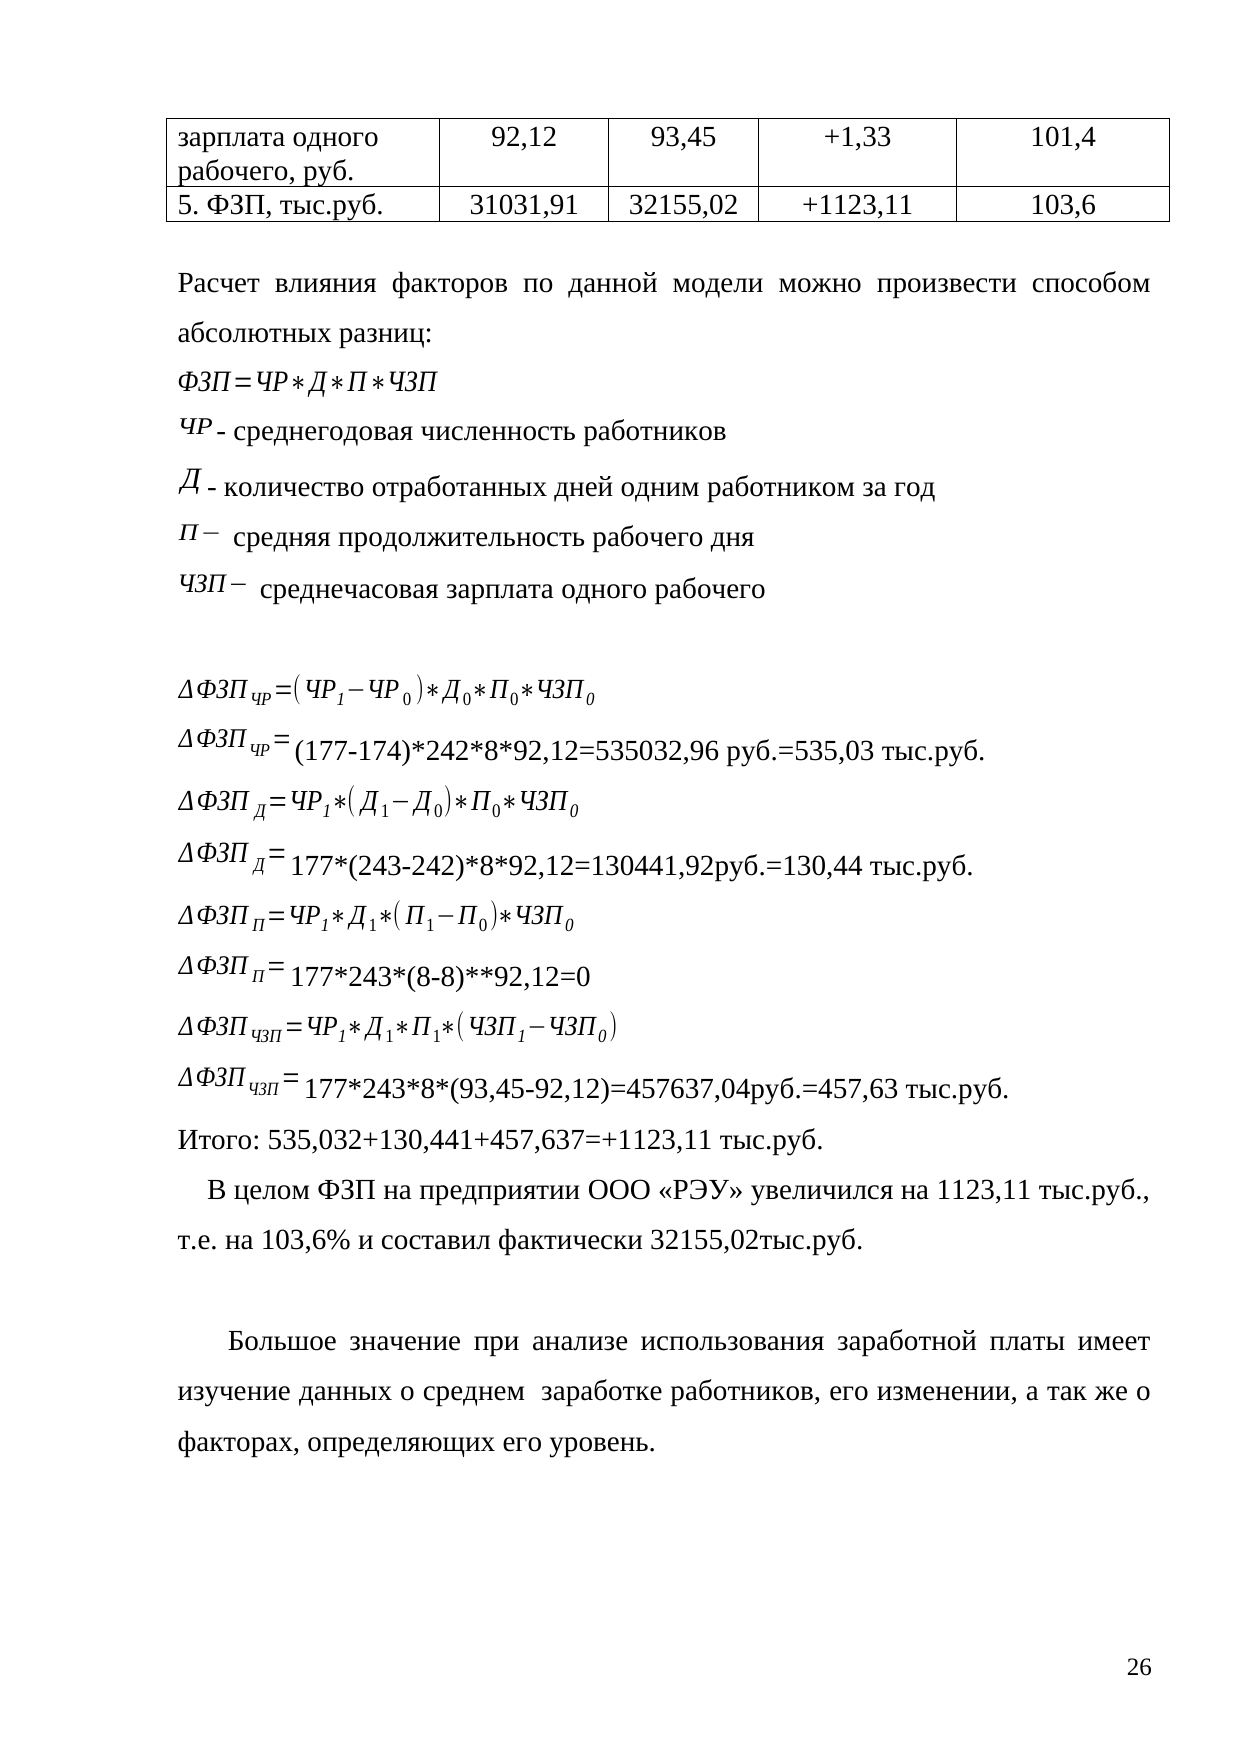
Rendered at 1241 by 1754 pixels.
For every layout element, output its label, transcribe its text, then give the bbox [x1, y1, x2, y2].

text Расчет влияния факторов по данной модели можно произвести способом абсолютных разниц: [177, 265, 1152, 349]
text средняя продолжительность рабочего дня [177, 519, 1152, 552]
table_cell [167, 119, 439, 186]
table_cell 5. ФЗП, тыс.руб. [167, 187, 439, 221]
table_cell 31031,91 [440, 187, 608, 221]
text В целом ФЗП на предприятии ООО «РЭУ» увеличился на 1123,11 тыс.руб., т.е. на 103,6% и составил фактически 32155,02тыс.руб. [177, 1172, 1152, 1256]
text 177*(243-242)*8*92,12=130441,92руб.=130,44 тыс.руб. [177, 837, 1152, 882]
text - среднегодовая численность работников [177, 413, 1152, 446]
table_cell 93,45 [609, 119, 758, 186]
table_cell +1,33 [759, 119, 956, 186]
text - количество отработанных дней одним работником за год [177, 463, 1152, 502]
text Большое значение при анализе использования заработной платы имеет изучение данных о среднем заработке работников, его изменении, а так же о факторах, определяющих его уровень. [177, 1323, 1152, 1457]
text 177*243*(8-8)**92,12=0 [177, 951, 1152, 993]
table_cell +1123,11 [759, 187, 956, 221]
text 177*243*8*(93,45-92,12)=457637,04руб.=457,63 тыс.руб. [177, 1061, 1152, 1105]
text (177-174)*242*8*92,12=535032,96 руб.=535,03 тыс.руб. [177, 724, 1152, 766]
table_cell 101,4 [957, 119, 1169, 186]
table_cell 92,12 [440, 119, 608, 186]
table_cell 32155,02 [609, 187, 758, 221]
text Итого: 535,032+130,441+457,637=+1123,11 тыс.руб. [177, 1122, 1152, 1155]
text среднечасовая зарплата одного рабочего [177, 569, 1152, 605]
table_cell 103,6 [957, 187, 1169, 221]
